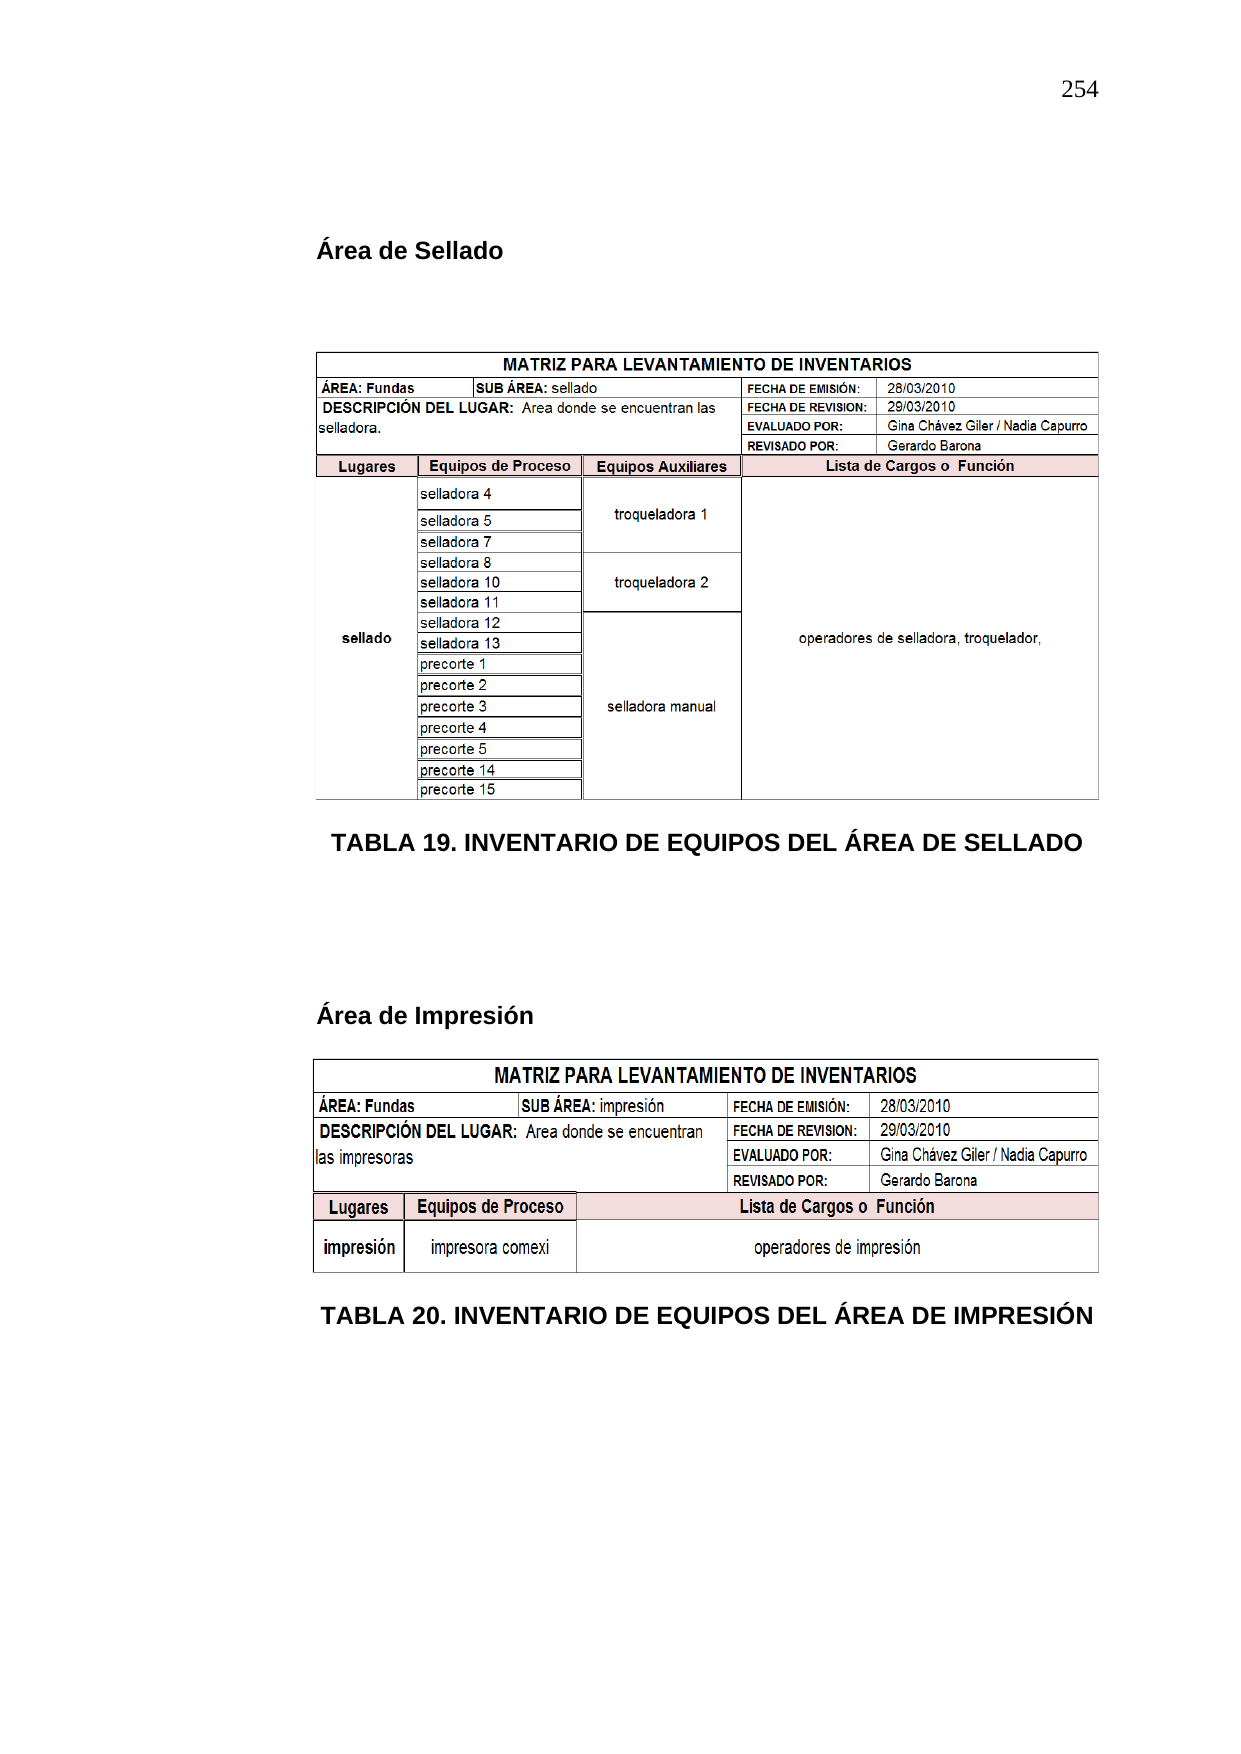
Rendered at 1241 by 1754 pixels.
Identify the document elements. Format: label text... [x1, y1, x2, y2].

text TABLA 19. INVENTARIO DE EQUIPOS DEL ÁREA DE SELLADO [242, 828, 1098, 857]
text Área de Impresión [242, 1001, 1098, 1030]
text Área de Sellado [242, 236, 1098, 265]
picture [312, 1058, 1099, 1273]
text TABLA 20. INVENTARIO DE EQUIPOS DEL ÁREA DE IMPRESIÓN [242, 1301, 1098, 1330]
picture [315, 351, 1099, 800]
